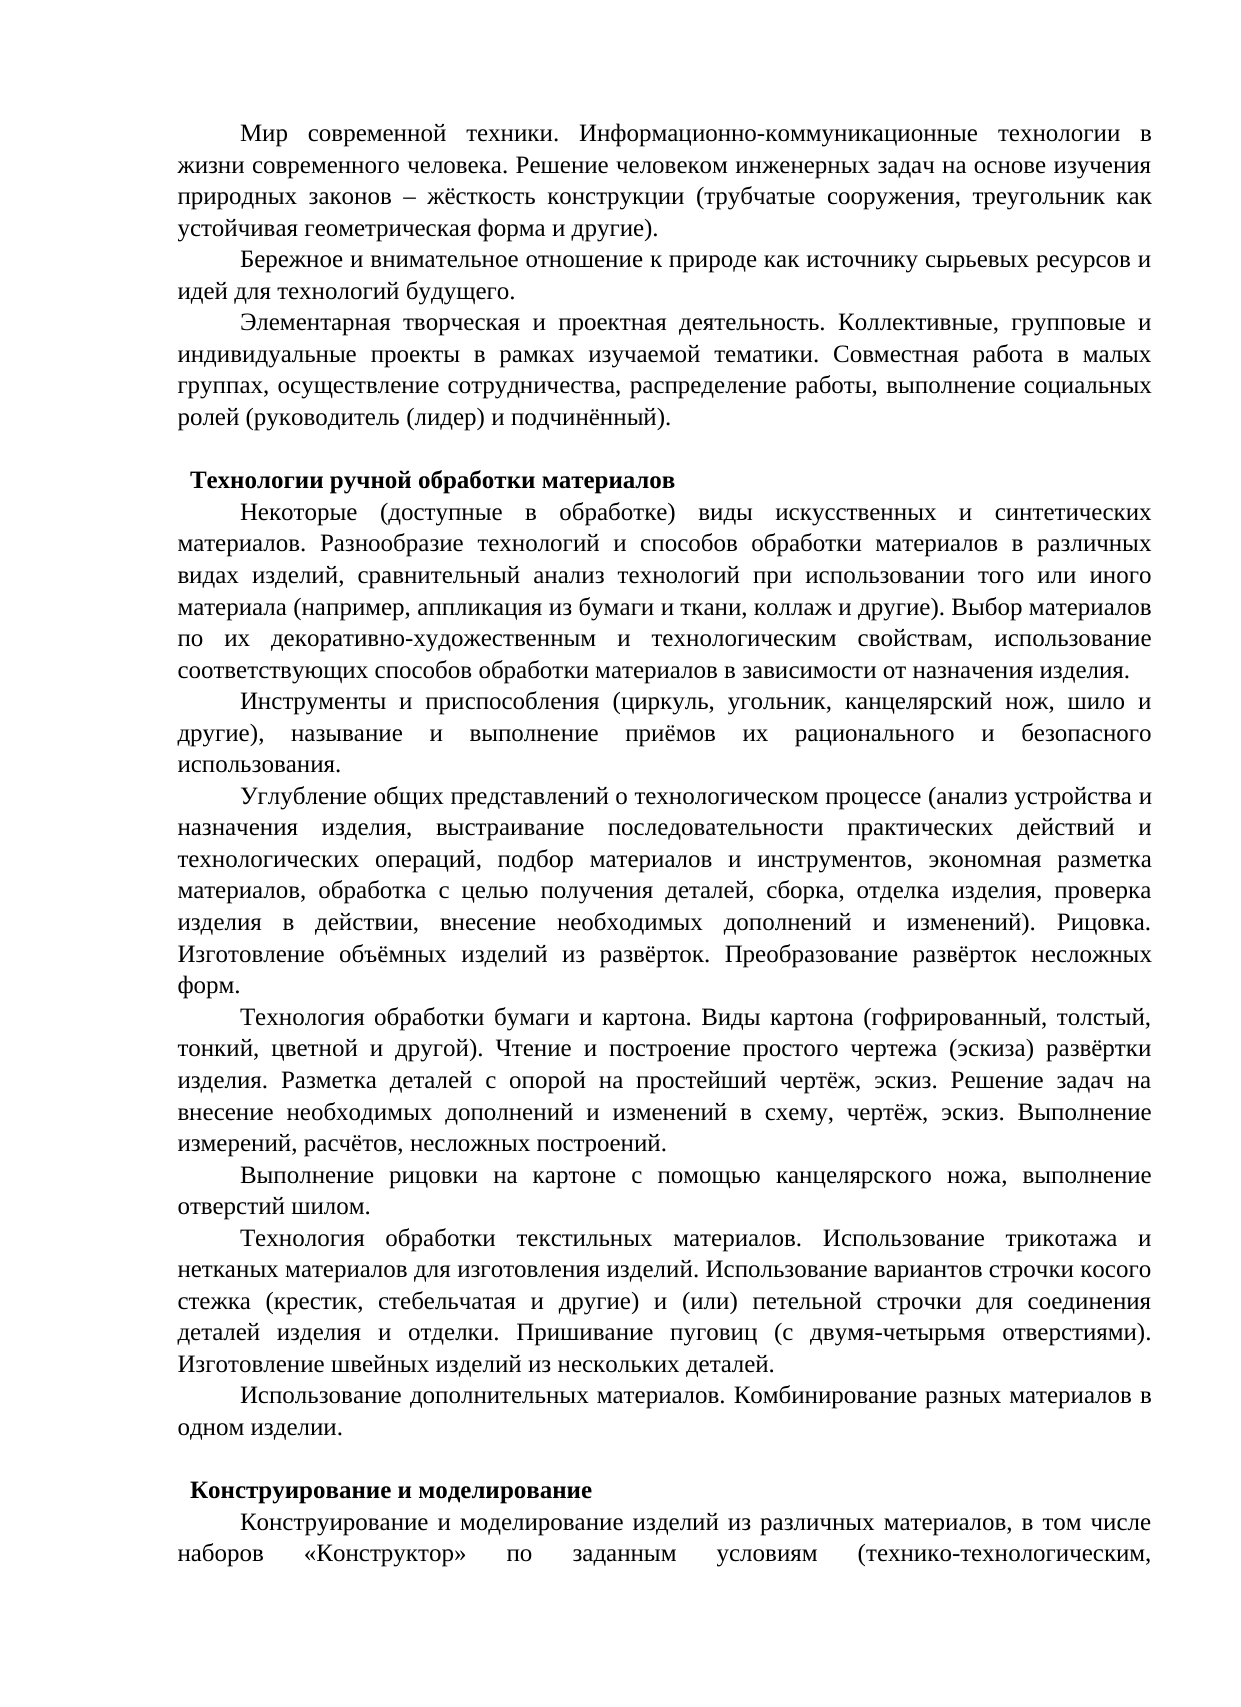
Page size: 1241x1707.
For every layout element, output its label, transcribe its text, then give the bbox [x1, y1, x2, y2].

text Использование дополнительных материалов. Комбинирование разных материалов в одном изделии. [177, 1381, 1152, 1441]
text Технологии ручной обработки материалов [190, 465, 1152, 494]
text Некоторые (доступные в обработке) виды искусственных и синтетических материалов. Разнообразие технологий и способов обработки материалов в различных видах изделий, сравнительный анализ технологий при использовании того или иного материала (например, аппликация из бумаги и ткани, коллаж и другие). Выбор материалов по их декоративно-художественным и технологическим свойствам, использование соответствующих способов обработки материалов в зависимости от назначения изделия. [177, 497, 1152, 683]
text Технология обработки текстильных материалов. Использование трикотажа и нетканых материалов для изготовления изделий. Использование вариантов строчки косого стежка (крестик, стебельчатая и другие) и (или) петельной строчки для соединения деталей изделия и отделки. Пришивание пуговиц (с двумя-четырьмя отверстиями). Изготовление швейных изделий из нескольких деталей. [177, 1223, 1152, 1378]
text Инструменты и приспособления (циркуль, угольник, канцелярский нож, шило и другие), называние и выполнение приёмов их рационального и безопасного использования. [177, 686, 1152, 778]
text Углубление общих представлений о технологическом процессе (анализ устройства и назначения изделия, выстраивание последовательности практических действий и технологических операций, подбор материалов и инструментов, экономная разметка материалов, обработка с целью получения деталей, сборка, отделка изделия, проверка изделия в действии, внесение необходимых дополнений и изменений). Рицовка. Изготовление объёмных изделий из развёрток. Преобразование развёрток несложных форм. [177, 781, 1152, 999]
text Технология обработки бумаги и картона. Виды картона (гофрированный, толстый, тонкий, цветной и другой). Чтение и построение простого чертежа (эскиза) развёртки изделия. Разметка деталей с опорой на простейший чертёж, эскиз. Решение задач на внесение необходимых дополнений и изменений в схему, чертёж, эскиз. Выполнение измерений, расчётов, несложных построений. [177, 1002, 1152, 1157]
text Элементарная творческая и проектная деятельность. Коллективные, групповые и индивидуальные проекты в рамках изучаемой тематики. Совместная работа в малых группах, осуществление сотрудничества, распределение работы, выполнение социальных ролей (руководитель (лидер) и подчинённый). [177, 307, 1152, 431]
text Мир современной техники. Информационно-коммуникационные технологии в жизни современного человека. Решение человеком инженерных задач на основе изучения природных законов – жёсткость конструкции (трубчатые сооружения, треугольник как устойчивая геометрическая форма и другие). [177, 118, 1152, 242]
text Бережное и внимательное отношение к природе как источнику сырьевых ресурсов и идей для технологий будущего. [177, 244, 1152, 305]
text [177, 1507, 1152, 1567]
text Конструирование и моделирование [190, 1475, 1152, 1504]
text Выполнение рицовки на картоне с помощью канцелярского ножа, выполнение отверстий шилом. [177, 1160, 1152, 1220]
